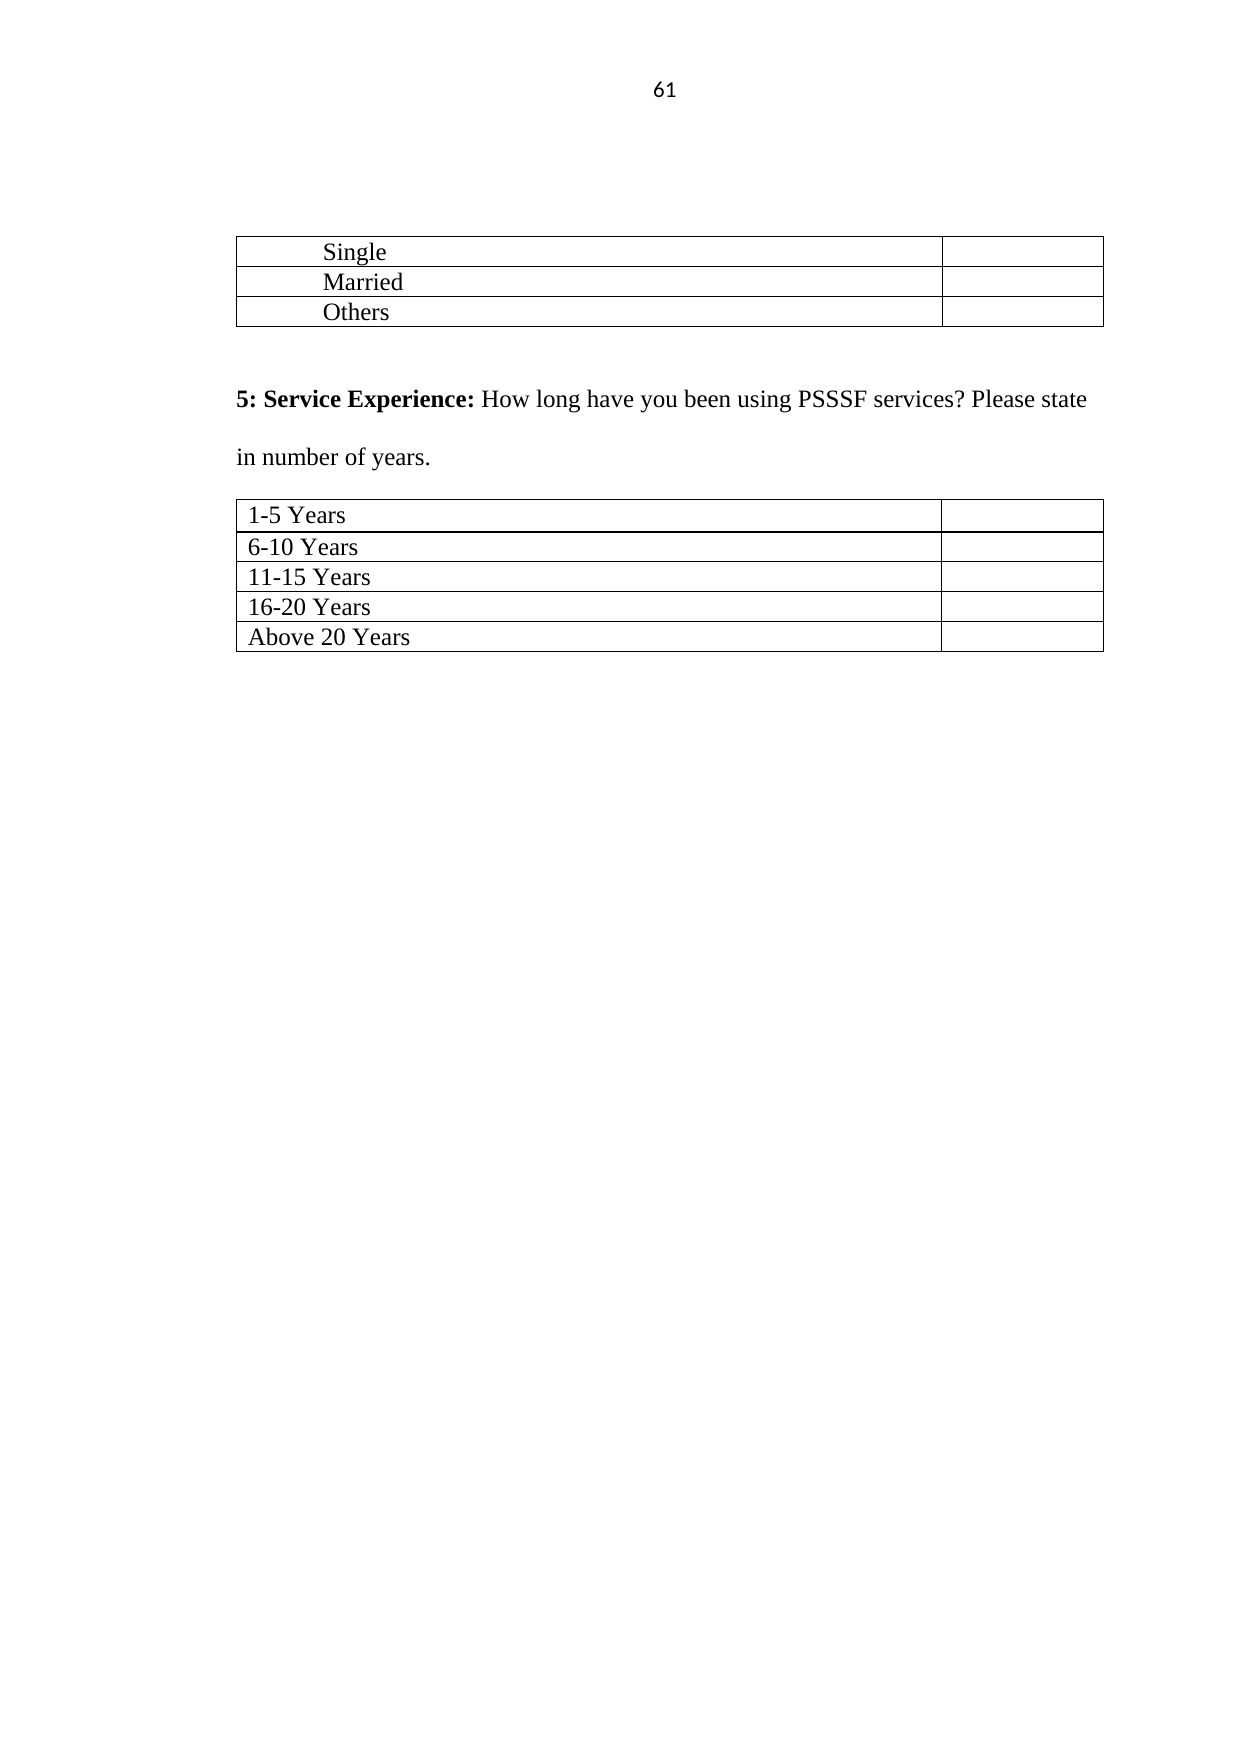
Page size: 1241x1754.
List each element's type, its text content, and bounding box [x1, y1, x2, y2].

text 5: Service Experience: How long have you been using PSSSF services? Please state in number of years. [236, 384, 1092, 470]
table_cell Above 20 Years [237, 622, 941, 651]
table_cell [943, 267, 1103, 296]
table_cell 6-10 Years [237, 533, 941, 561]
table_header Single [237, 237, 942, 266]
table_header [943, 237, 1103, 266]
table_header 1-5 Years [237, 500, 941, 531]
table_cell 11-15 Years [237, 562, 941, 591]
table_cell [942, 562, 1103, 591]
table_cell Others [237, 297, 942, 326]
table_cell [942, 533, 1103, 561]
table_cell [942, 592, 1103, 621]
table_cell Married [237, 267, 942, 296]
table_cell [942, 622, 1103, 651]
table_cell 16-20 Years [237, 592, 941, 621]
table_header [942, 500, 1103, 531]
table_cell [943, 297, 1103, 326]
